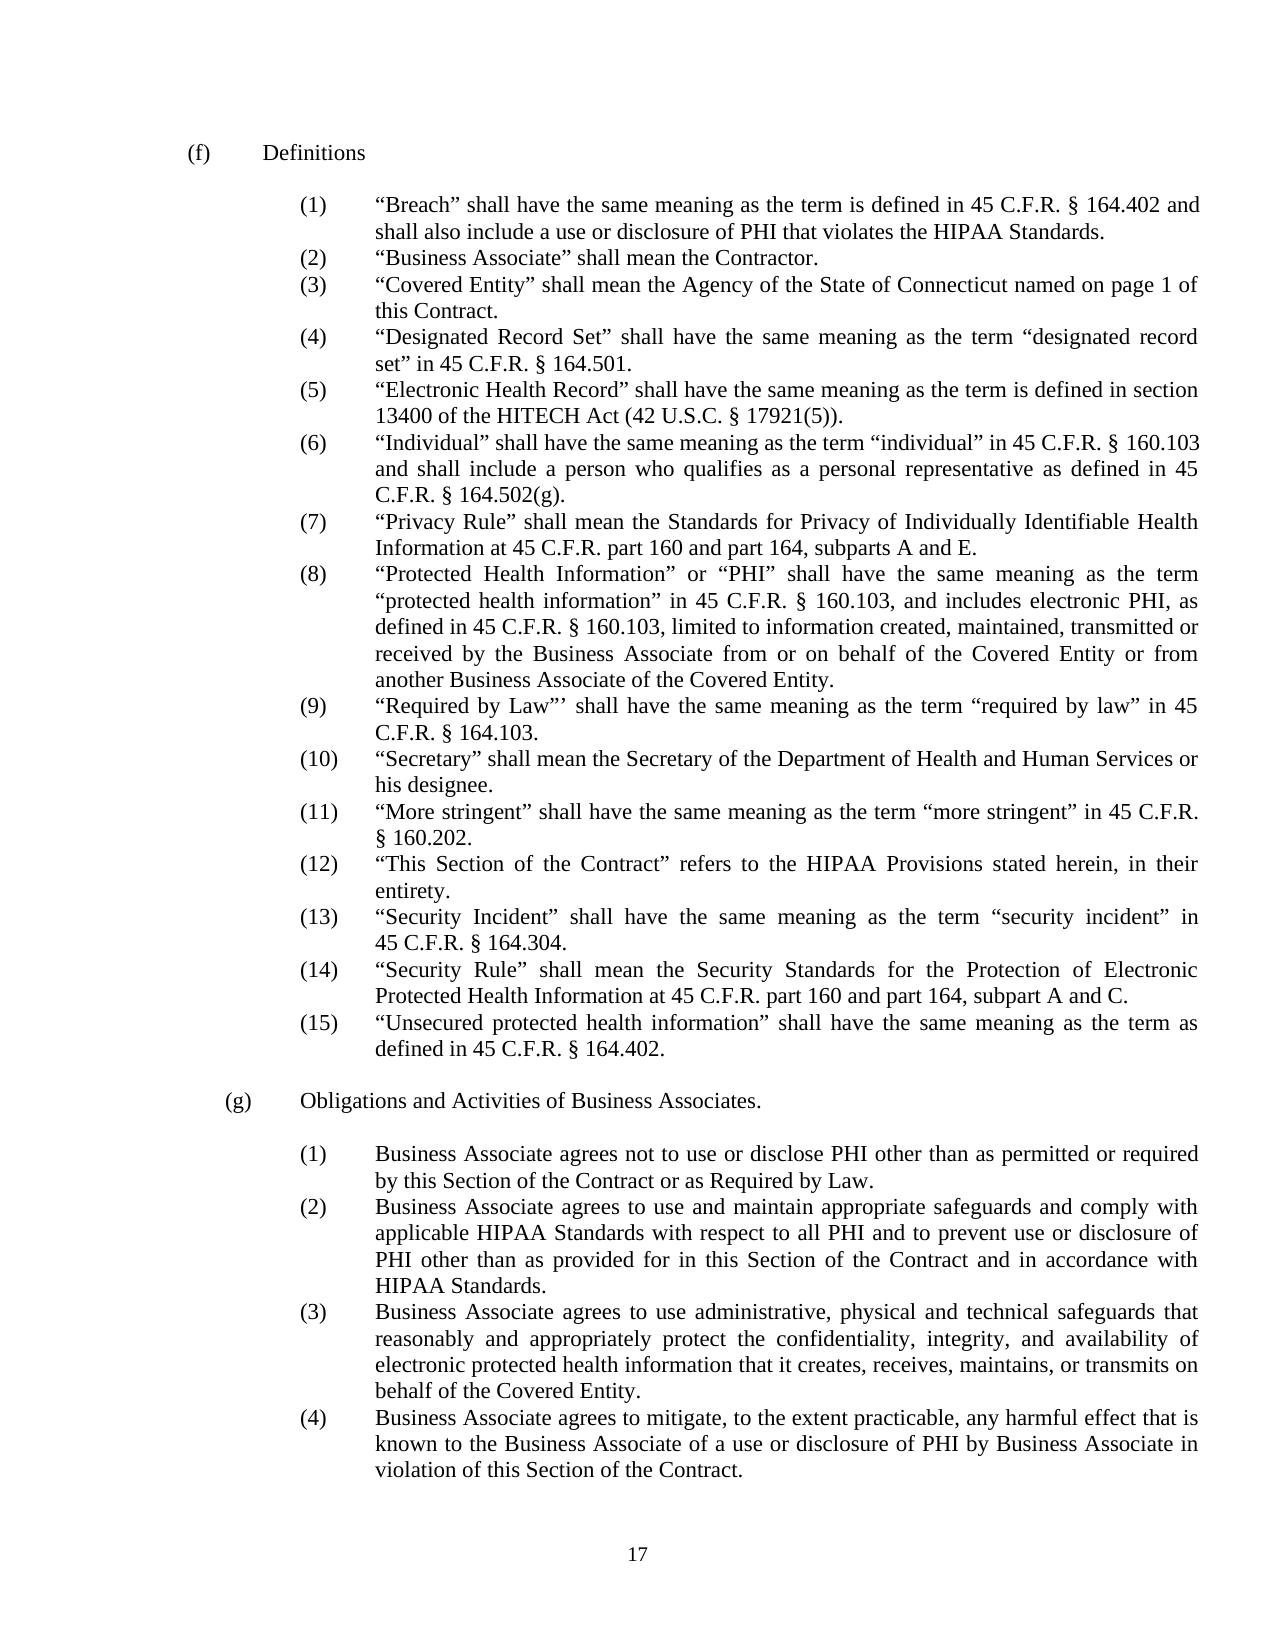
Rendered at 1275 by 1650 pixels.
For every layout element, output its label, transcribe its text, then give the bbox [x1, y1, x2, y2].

text (2) Business Associate agrees to use and maintain appropriate safeguards and comply with applicable HIPAA Standards with respect to all PHI and to prevent use or disclosure of other than as provided for in this Section of the Contract and in accordance with HIPAA Standards. [300, 1193, 1200, 1298]
list “Business Associate” shall mean the Contractor. [300, 244, 1200, 271]
list (g) Obligations and Activities of Business Associates. [225, 1088, 1200, 1114]
text (12) “This Section of the Contract” refers to the HIPAA Provisions stated herein, in their entirety. [300, 850, 1200, 903]
text (f) Definitions [187, 139, 1200, 165]
text (6) “Individual” shall have the same meaning as the term “individual” in 45 C.F.R. § 160.103 and shall include a person who qualifies as a personal representative as defined in 45 C.F.R. § 164.502(g). [300, 429, 1200, 508]
text (3) Business Associate agrees to use administrative, physical and technical safeguards that reasonably and appropriately protect the confidentiality, integrity, and availability of electronic protected health information that it creates, receives, maintains, or transmits on behalf of the Covered Entity. [300, 1298, 1200, 1404]
text (11) “More stringent” shall have the same meaning as the term “more stringent” in 45 C.F.R. § 160.202. [300, 798, 1200, 850]
text (7) “Privacy Rule” shall mean the Standards for Privacy of Individually Identifiable Health Information at 45 C.F.R. part 160 and part 164, subparts A and E. [300, 508, 1200, 561]
text (10) “Secretary” shall mean the Secretary of the Department of Health and Human Services or his designee. [300, 745, 1200, 798]
text (9) “Required by Law”’ shall have the same meaning as the term “required by law” in 45 C.F.R. § 164.103. [300, 692, 1200, 745]
text (1) Business Associate agrees not to use or disclose other than as permitted or required by this Section of the Contract or as Required by Law. [300, 1140, 1200, 1193]
text (14) “Security Rule” shall mean the Security Standards for the Protection of Electronic Protected Health Information at 45 C.F.R. part 160 and part 164, subpart A and C. [300, 956, 1200, 1008]
text (13) “Security Incident” shall have the same meaning as the term “security incident” in 45 C.F.R. § 164.304. [300, 903, 1200, 956]
list “Breach” shall have the same meaning as the term is defined in 45 C.F.R. § 164.402 and shall also include a use or disclosure of PHI that violates the HIPAA Standards. [300, 192, 1200, 244]
text (5) “Electronic Health Record” shall have the same meaning as the term is defined in section 13400 of the HITECH Act (42 U.S.C. § 17921(5)). [300, 376, 1200, 429]
text (8) “Protected Health Information” or “” shall have the same meaning as the term “protected health information” in 45 C.F.R. § 160.103, and includes electronic PHI, as defined in 45 C.F.R. § 160.103, limited to information created, maintained, transmitted or received by the Business Associate from or on behalf of the Covered Entity or from another Business Associate of the Covered Entity. [300, 561, 1200, 692]
list “Covered Entity” shall mean the Agency of the State of Connecticut named on page 1 of this Contract. [300, 271, 1200, 323]
text (4) Business Associate agrees to mitigate, to the extent practicable, any harmful effect that is known to the Business Associate of a use or disclosure of by Business Associate in violation of this Section of the Contract. [300, 1404, 1200, 1483]
list “Designated Record Set” shall have the same meaning as the term “designated record set” in 45 C.F.R. § 164.501. [300, 323, 1200, 376]
text (15) “Unsecured protected health information” shall have the same meaning as the term as defined in 45 C.F.R. § 164.402. [300, 1008, 1200, 1061]
